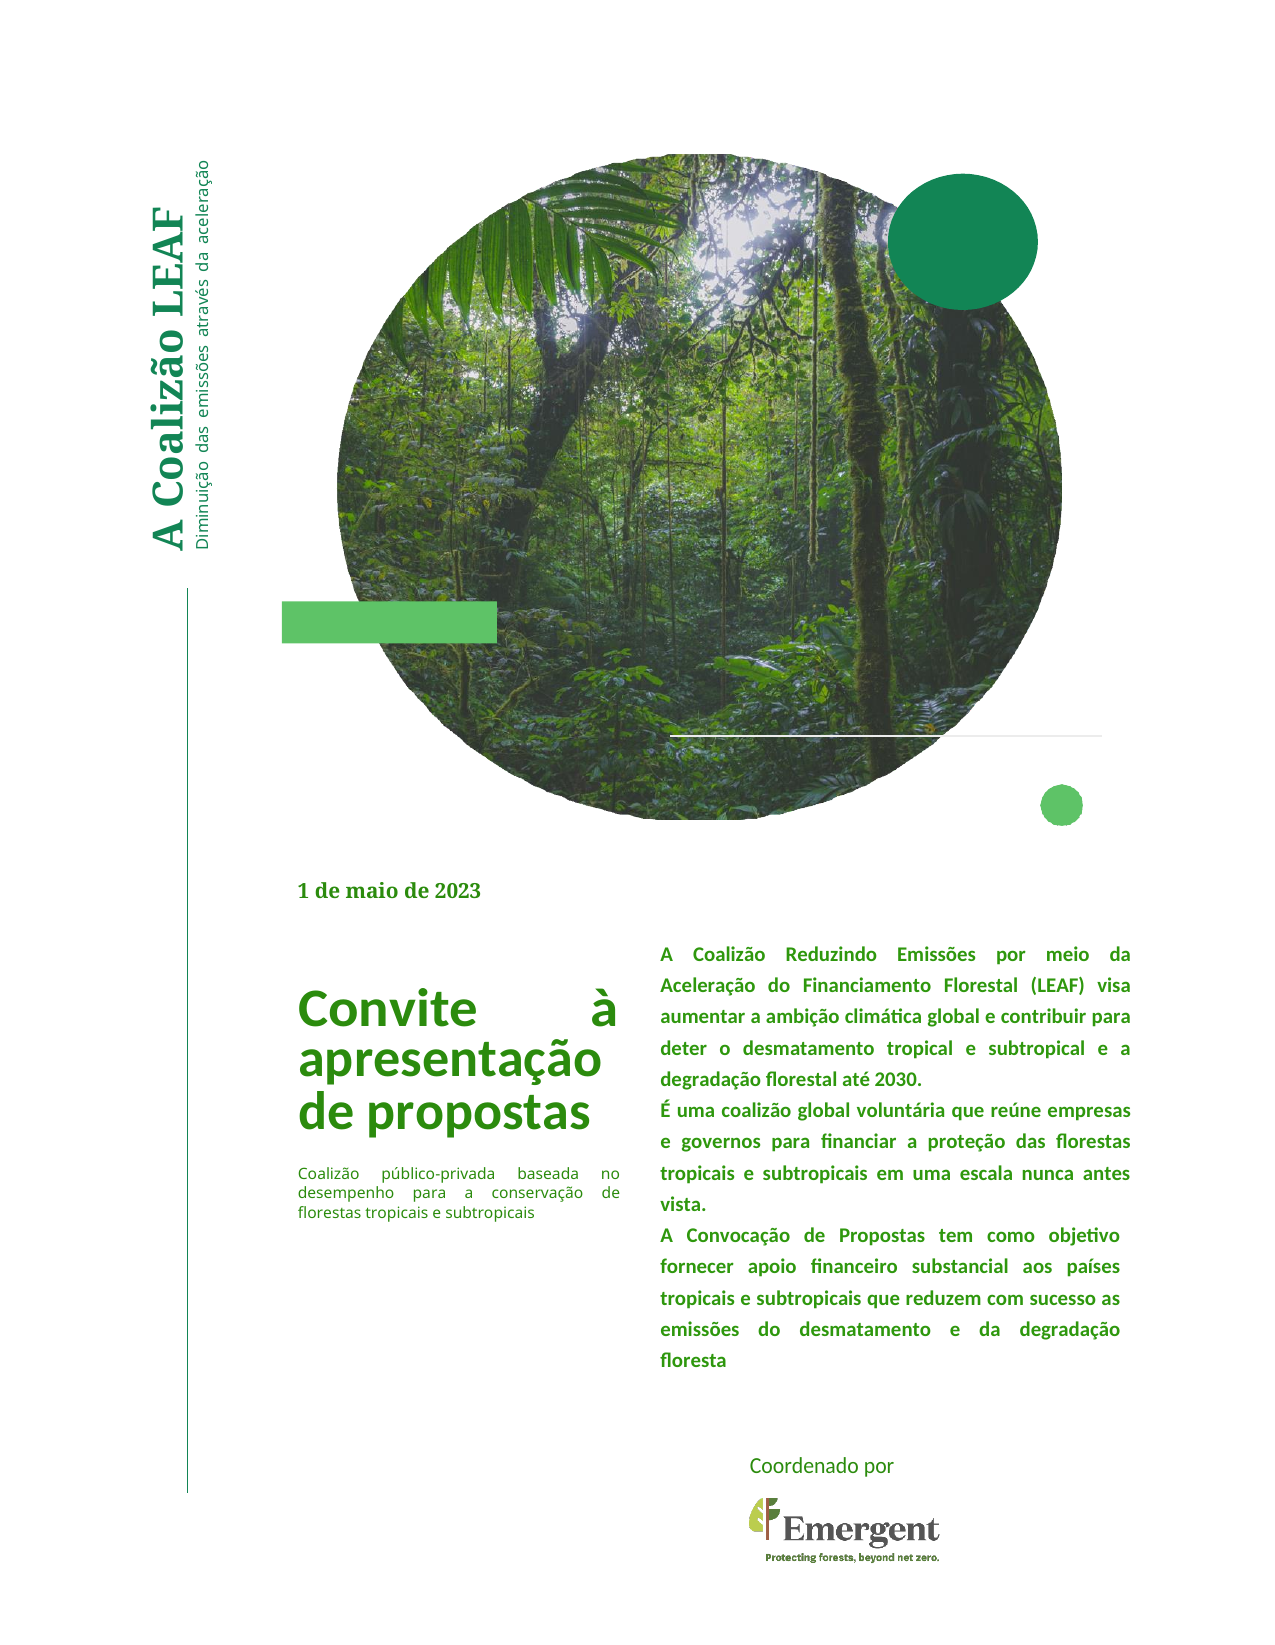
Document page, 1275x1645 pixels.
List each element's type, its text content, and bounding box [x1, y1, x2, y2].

subtitle A Coalizão Reduzindo Emissões por meio da Aceleração do Financiamento Florestal (LEAF) visa aumentar a ambição climática global e contribuir para deter o desmatamento tropical e subtropical e a degradação florestal até 2030. [660, 935, 1131, 1091]
picture [336, 154, 1083, 826]
picture [739, 1488, 947, 1570]
title Convite à apresentação de propostas [298, 984, 618, 1143]
text Coalizão público-privada baseada no desempenho para a conservação de florestas tropicais e subtropicais [298, 1164, 620, 1223]
text 1 de maio de 2023 [297, 876, 618, 904]
subtitle A Convocação de Propostas tem como objetivo fornecer apoio financeiro substancial aos países tropicais e subtropicais que reduzem com sucesso as emissões do desmatamento e da degradação floresta [660, 1216, 1121, 1373]
subtitle É uma coalizão global voluntária que reúne empresas e governos para financiar a proteção das florestas tropicais e subtropicais em uma escala nunca antes vista. [660, 1091, 1131, 1216]
text Coordenado por [749, 1452, 1131, 1479]
